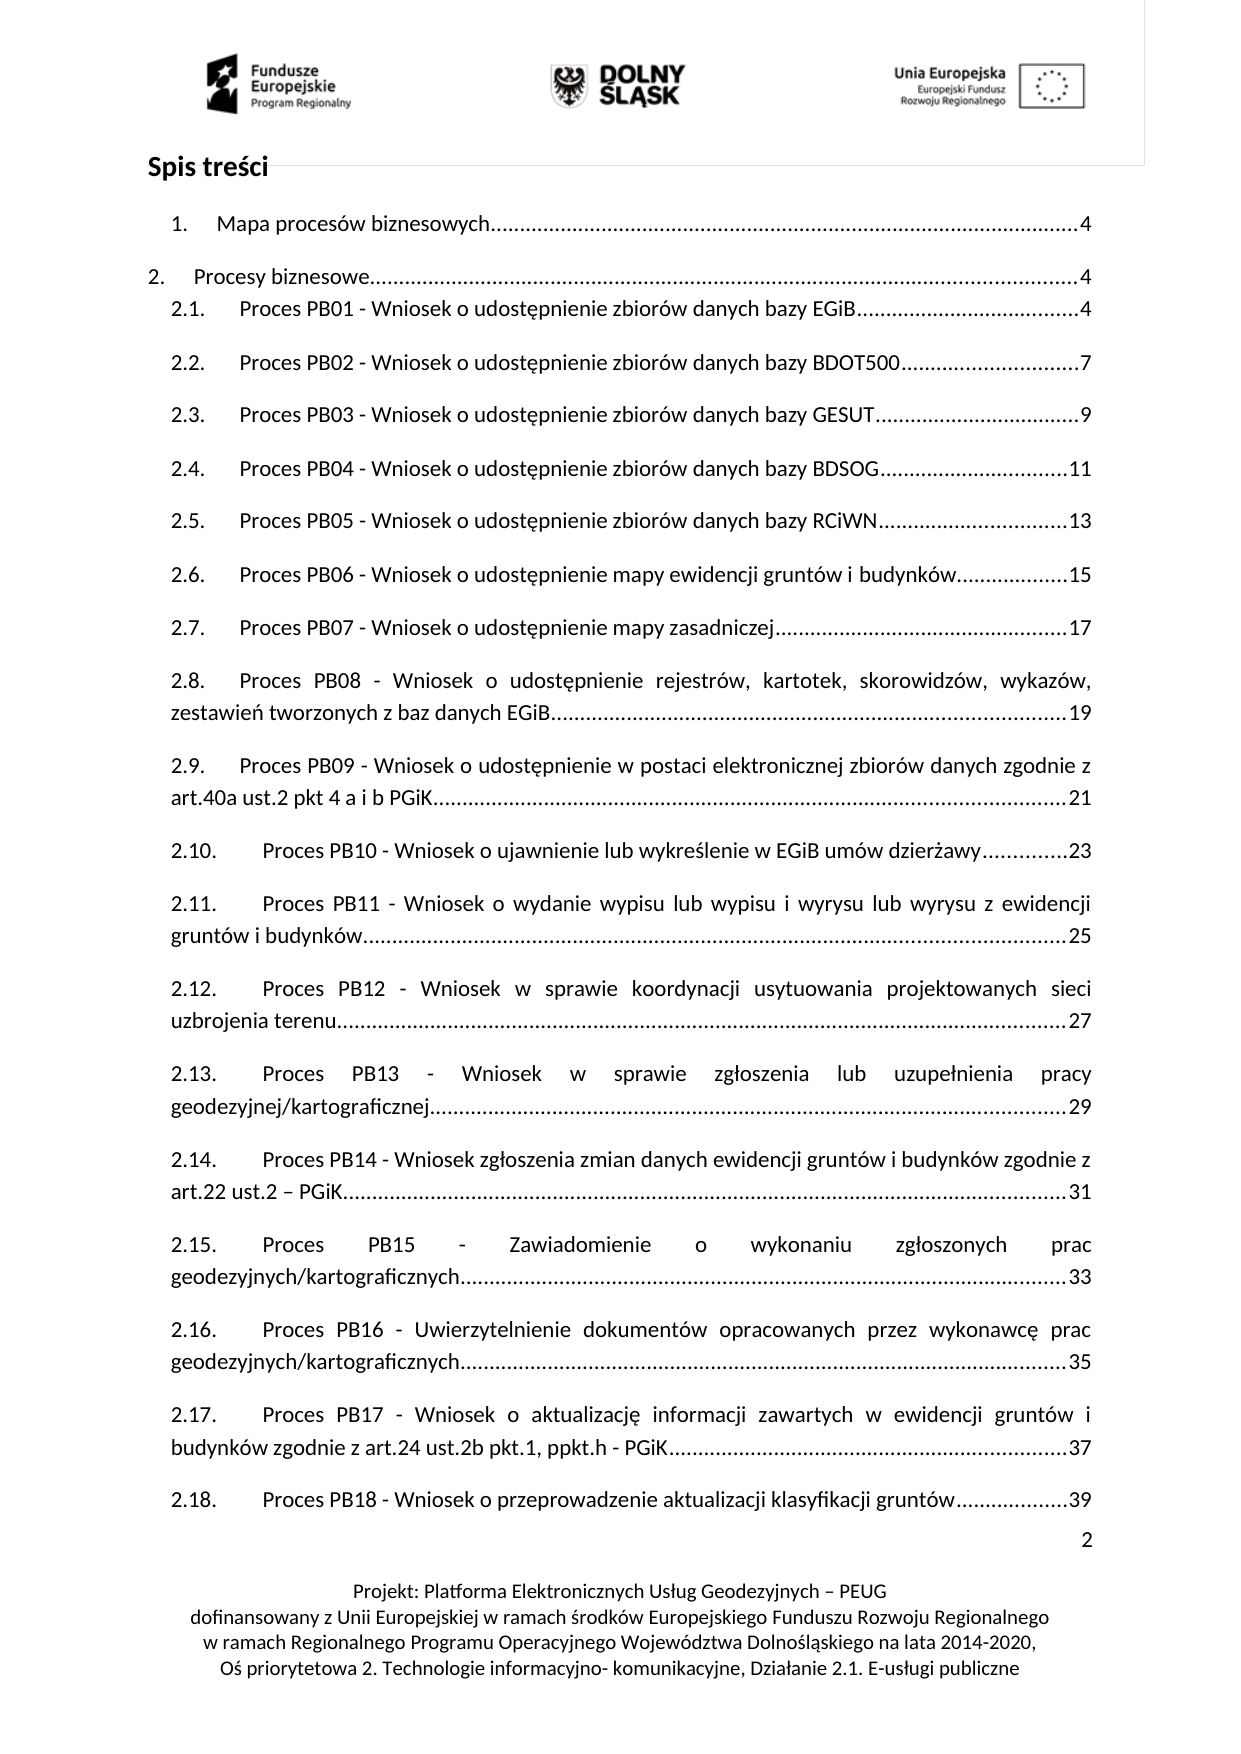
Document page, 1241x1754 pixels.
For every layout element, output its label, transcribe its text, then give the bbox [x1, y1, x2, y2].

text 2.13. Proces PB13 - Wniosek w sprawie zgłoszenia lub uzupełnienia pracy geodezyjnej/kartograficznej 29 [171, 1059, 1093, 1120]
text 2.8. Proces PB08 - Wniosek o udostępnienie rejestrów, kartotek, skorowidzów, wykazów, zestawień tworzonych z baz danych EGiB 19 [171, 666, 1093, 726]
text 2.2. Proces PB02 - Wniosek o udostępnienie zbiorów danych bazy BDOT500 7 [171, 348, 1093, 376]
text 2.9. Proces PB09 - Wniosek o udostępnienie w postaci elektronicznej zbiorów danych zgodnie z art.40a ust.2 pkt 4 a i b PGiK 21 [171, 751, 1093, 811]
text 2.11. Proces PB11 - Wniosek o wydanie wypisu lub wypisu i wyrysu lub wyrysu z ewidencji gruntów i budynków 25 [171, 889, 1093, 949]
text 2.1. Proces PB01 - Wniosek o udostępnienie zbiorów danych bazy EGiB 4 [171, 294, 1093, 323]
text 2.14. Proces PB14 - Wniosek zgłoszenia zmian danych ewidencji gruntów i budynków zgodnie z art.22 ust.2 – PGiK 31 [171, 1145, 1093, 1205]
text 2.5. Proces PB05 - Wniosek o udostępnienie zbiorów danych bazy RCiWN 13 [171, 507, 1093, 535]
text 2.4. Proces PB04 - Wniosek o udostępnienie zbiorów danych bazy BDSOG 11 [171, 454, 1093, 482]
text 2.17. Proces PB17 - Wniosek o aktualizację informacji zawartych w ewidencji gruntów i budynków zgodnie z art.24 ust.2b pkt.1, ppkt.h - PGiK 37 [171, 1400, 1093, 1461]
picture [147, 0, 1145, 167]
text 2.7. Proces PB07 - Wniosek o udostępnienie mapy zasadniczej 17 [171, 613, 1093, 641]
text 2. Procesy biznesowe 4 [148, 262, 1093, 290]
text 2.16. Proces PB16 - Uwierzytelnienie dokumentów opracowanych przez wykonawcę prac geodezyjnych/kartograficznych 35 [171, 1315, 1093, 1375]
text Spis treści [148, 148, 1093, 183]
text 2.6. Proces PB06 - Wniosek o udostępnienie mapy ewidencji gruntów i budynków 15 [171, 560, 1093, 588]
text 1. Mapa procesów biznesowych 4 [171, 209, 1093, 237]
text 2.12. Proces PB12 - Wniosek w sprawie koordynacji usytuowania projektowanych sieci uzbrojenia terenu 27 [171, 974, 1093, 1034]
text 2.3. Proces PB03 - Wniosek o udostępnienie zbiorów danych bazy GESUT 9 [171, 401, 1093, 429]
text 2.18. Proces PB18 - Wniosek o przeprowadzenie aktualizacji klasyfikacji gruntów 39 [171, 1486, 1093, 1514]
text 2.15. Proces PB15 - Zawiadomienie o wykonaniu zgłoszonych prac geodezyjnych/kartograficznych 33 [171, 1230, 1093, 1290]
text 2.10. Proces PB10 - Wniosek o ujawnienie lub wykreślenie w EGiB umów dzierżawy 23 [171, 836, 1093, 864]
